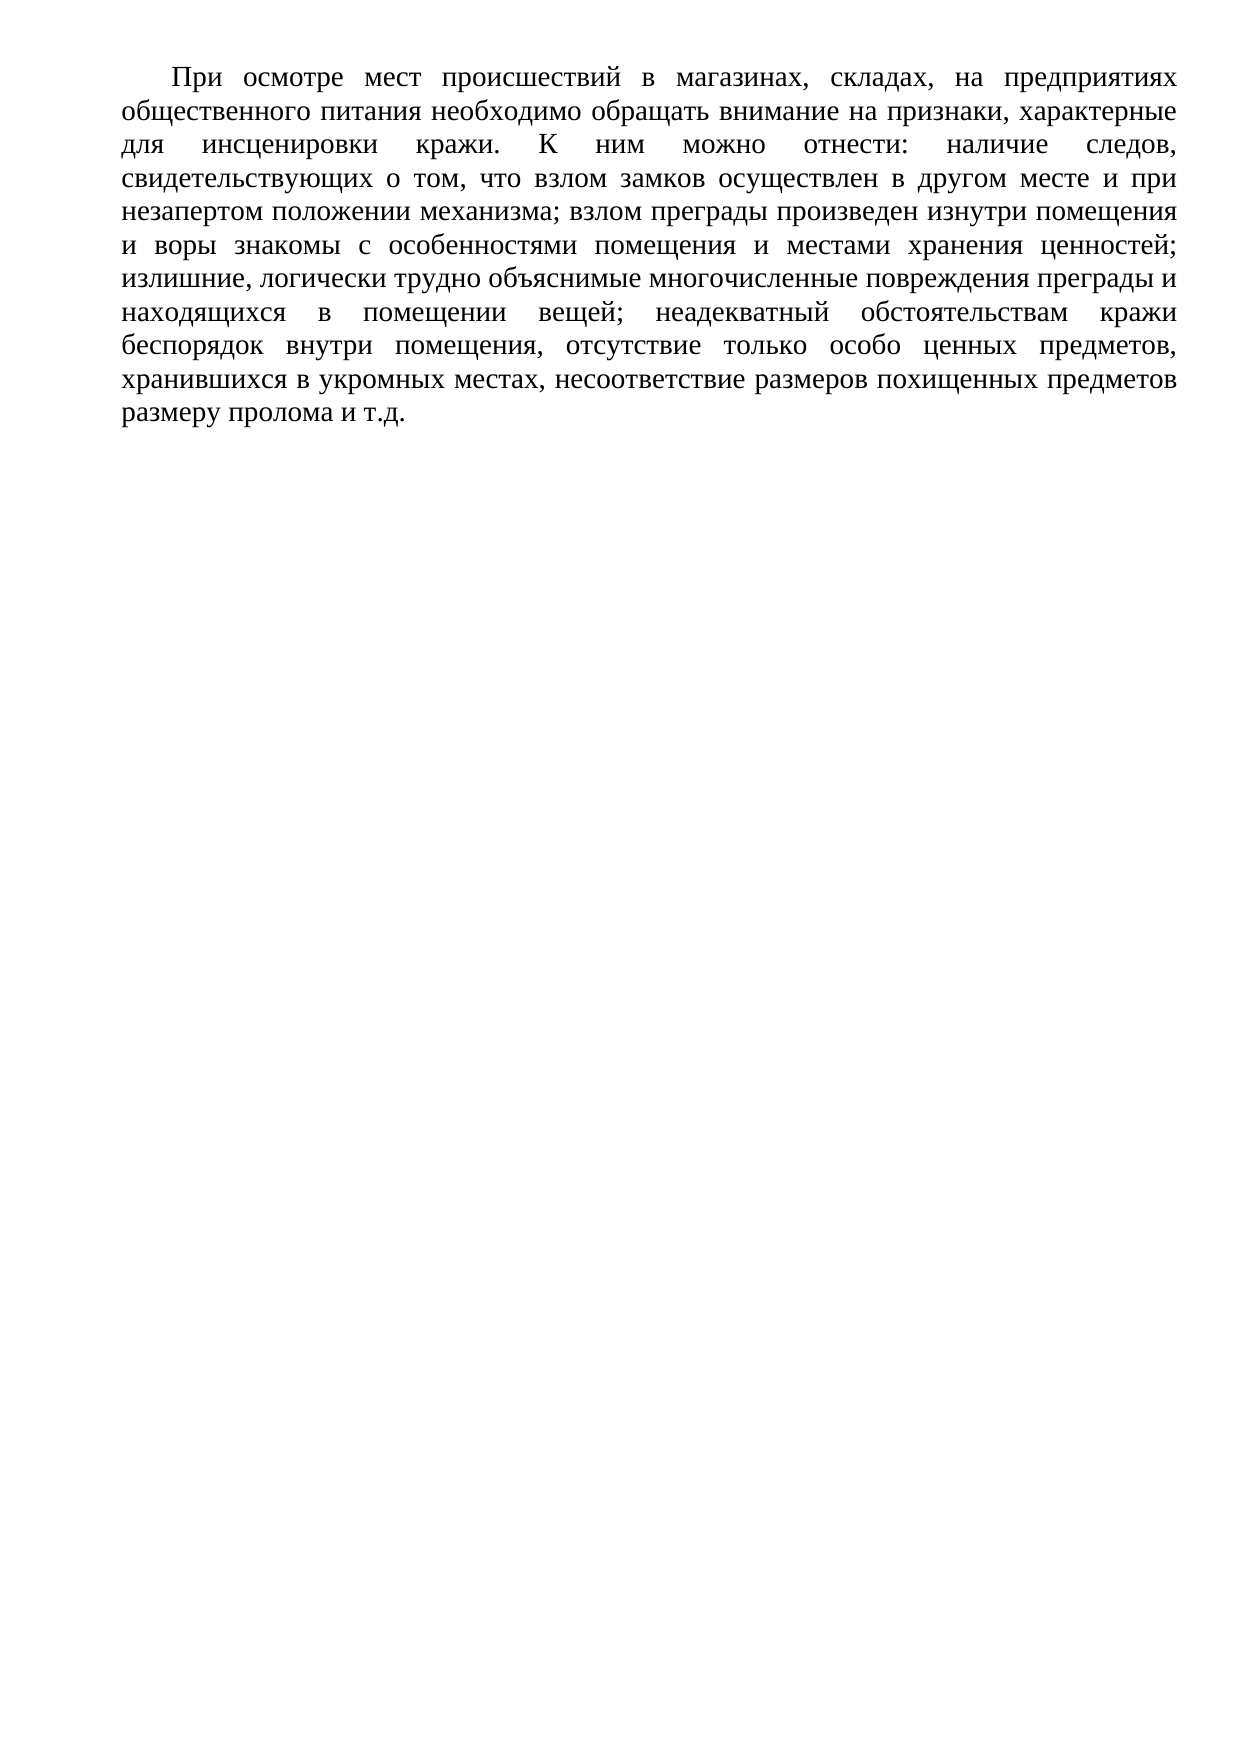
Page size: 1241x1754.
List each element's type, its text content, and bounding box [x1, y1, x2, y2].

text При осмотре мест происшествий в магазинах, складах, на предприятиях общественного питания необходимо обращать внимание на признаки, характерные для инсценировки кражи. К ним можно отнести: наличие следов, свидетельствующих о том, что взлом замков осуществлен в другом месте и при незапертом положении механизма; взлом преграды произведен изнутри помещения и воры знакомы с особенностями помещения и местами хранения ценностей; излишние, логически трудно объяснимые многочисленные повреждения преграды и находящихся в помещении вещей; неадекватный обстоятельствам кражи беспорядок внутри помещения, отсутствие только особо ценных предметов, хранившихся в укромных местах, несоответствие размеров похищенных предметов размеру пролома и т.д. [121, 59, 1178, 428]
